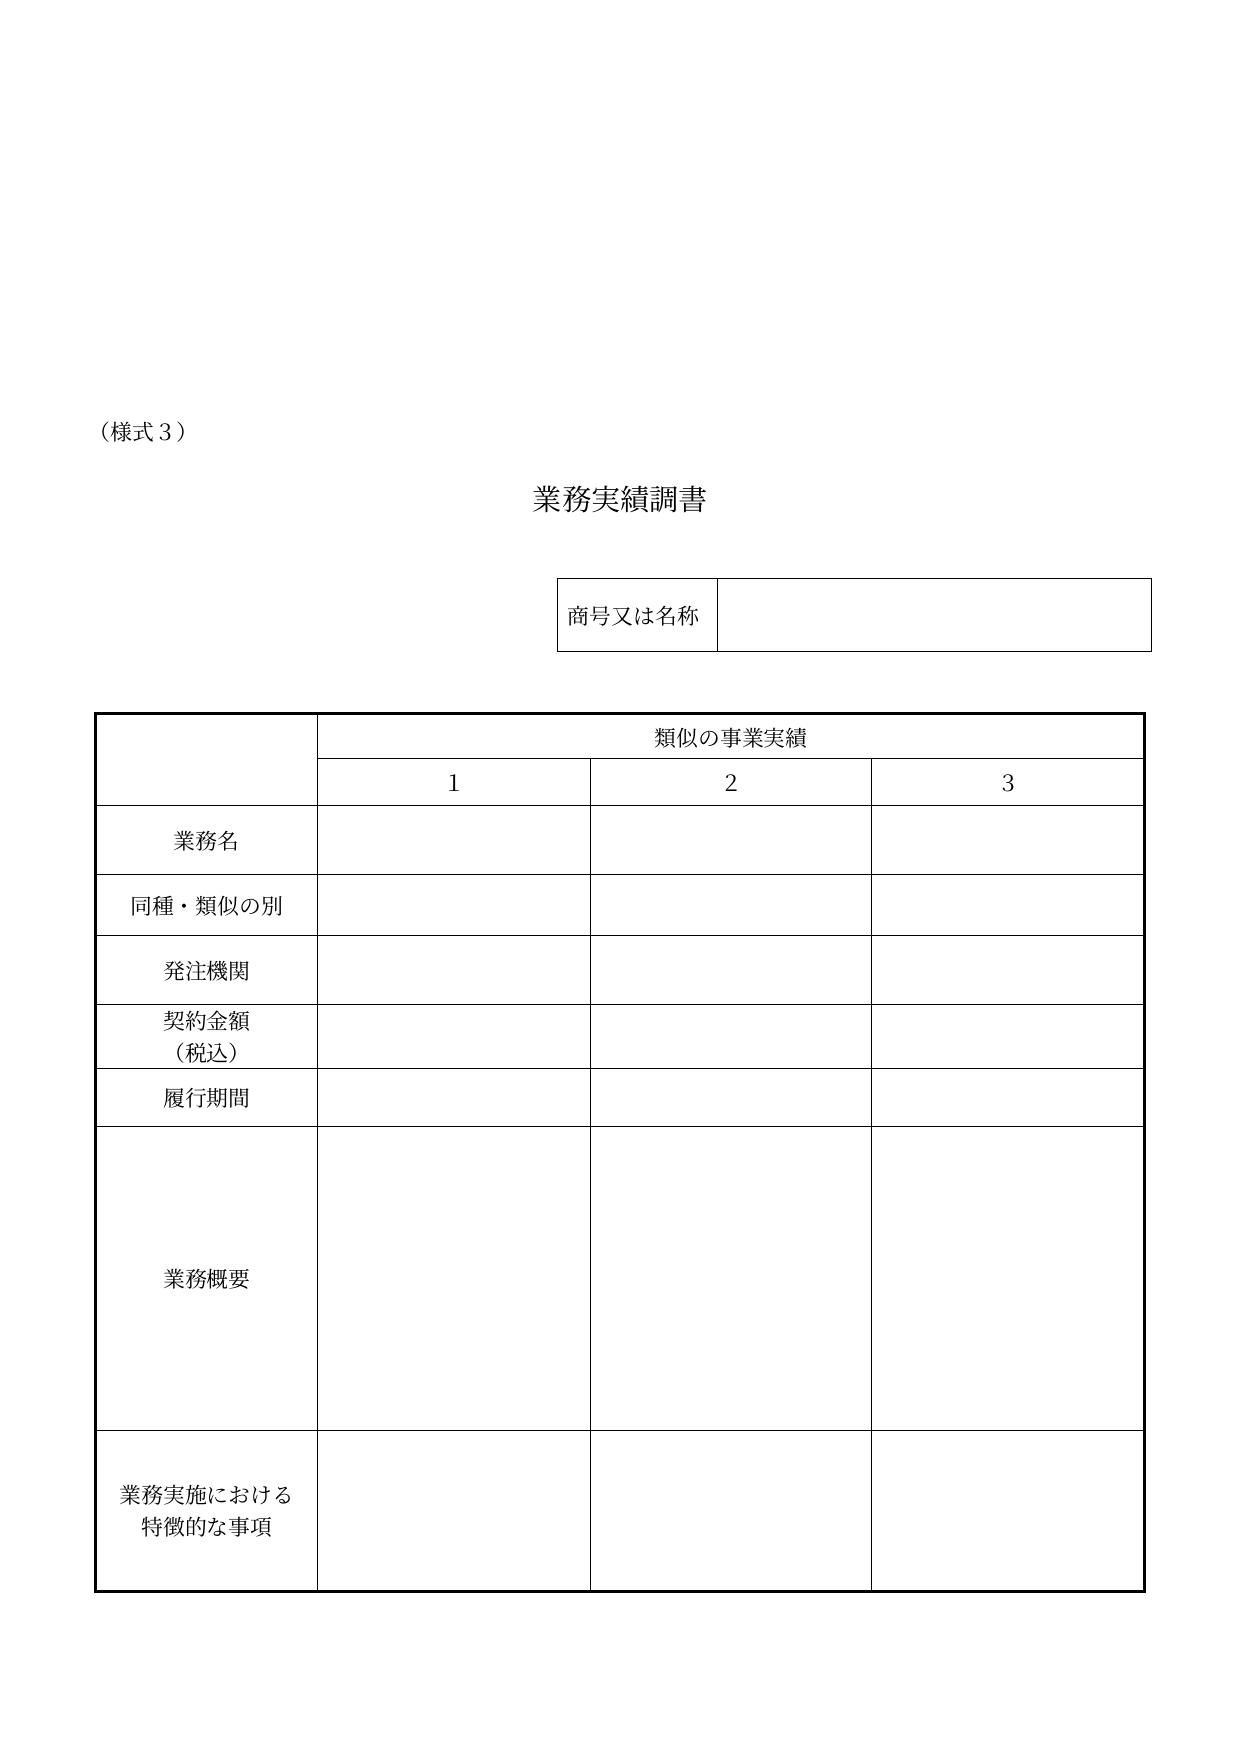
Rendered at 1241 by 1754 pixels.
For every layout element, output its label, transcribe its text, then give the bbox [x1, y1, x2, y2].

table_header 類似の事業実績 [318, 715, 1143, 758]
table_cell 業務概要 [97, 1127, 317, 1430]
table_cell [318, 875, 590, 934]
table_cell 履行期間 [97, 1069, 317, 1126]
table_cell [872, 1127, 1143, 1430]
table_cell [872, 1069, 1143, 1126]
table_cell [872, 875, 1143, 934]
table_cell [591, 875, 871, 934]
table_cell [872, 1005, 1143, 1067]
table_cell ３ [872, 759, 1143, 805]
table_cell [872, 936, 1143, 1003]
table_cell [591, 936, 871, 1003]
table_cell 発注機関 [97, 936, 317, 1003]
table_header [97, 715, 317, 805]
table_cell 契約金額 （税込） [97, 1005, 317, 1067]
text （様式３） [89, 415, 1152, 447]
table_cell ２ [591, 759, 871, 805]
table_cell 同種・類似の別 [97, 875, 317, 934]
table_cell [591, 1069, 871, 1126]
table_cell [318, 1069, 590, 1126]
table_cell [318, 806, 590, 874]
table_cell [318, 1005, 590, 1067]
table_cell １ [318, 759, 590, 805]
table_cell [318, 1127, 590, 1430]
table_cell [318, 936, 590, 1003]
table_cell 業務名 [97, 806, 317, 874]
text 業務実績調書 [89, 477, 1152, 518]
table_cell [591, 1431, 871, 1589]
table_header 商号又は名称 [558, 579, 717, 651]
table_cell [872, 806, 1143, 874]
table_cell [318, 1431, 590, 1589]
table_cell 業務実施における 特徴的な事項 [97, 1431, 317, 1589]
table_header [718, 579, 1151, 651]
table_cell [872, 1431, 1143, 1589]
table_cell [591, 806, 871, 874]
table_cell [591, 1005, 871, 1067]
table_cell [591, 1127, 871, 1430]
